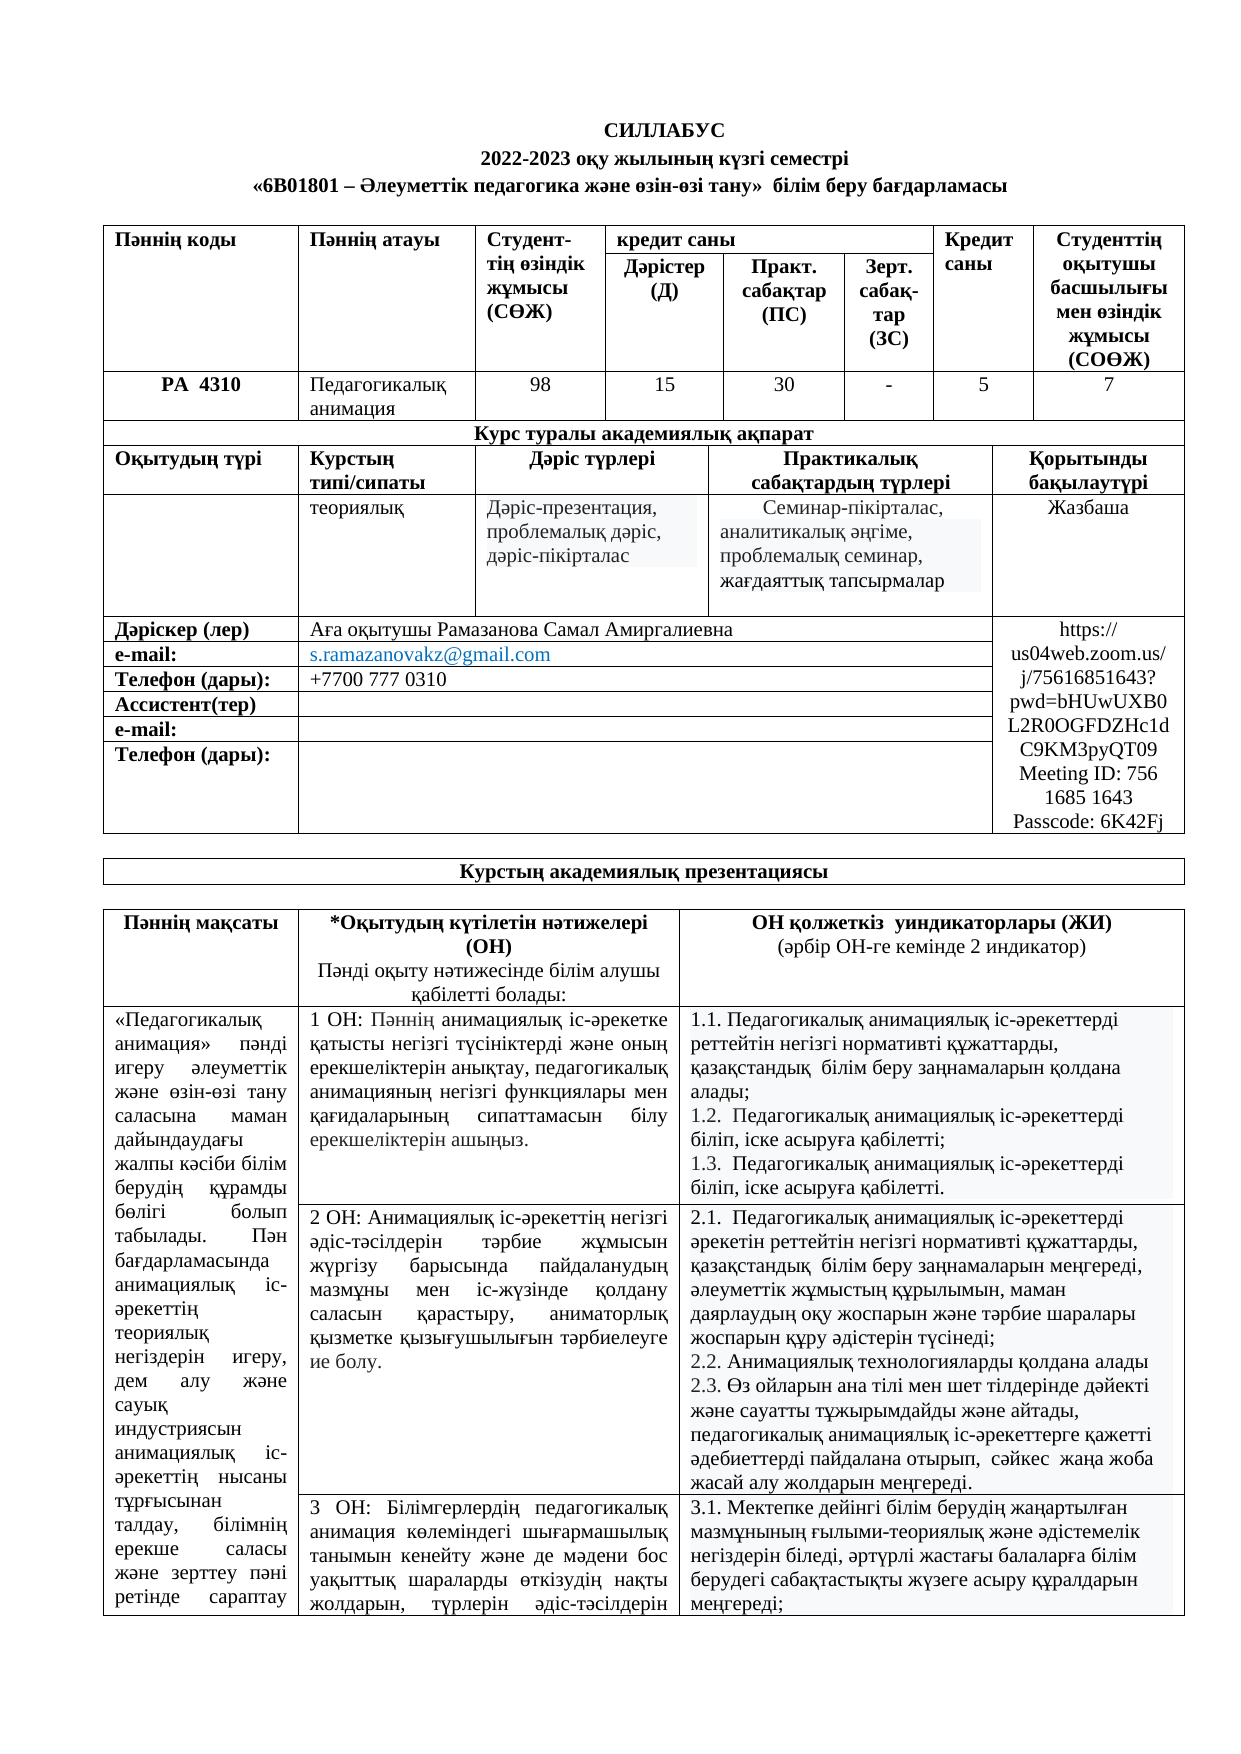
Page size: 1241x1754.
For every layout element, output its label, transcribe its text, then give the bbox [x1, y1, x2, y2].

text 2022-2023 оқу жылының күзгі семестрі [177, 146, 1152, 170]
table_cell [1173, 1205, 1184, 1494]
table_cell теориялық [299, 495, 475, 616]
table_cell e-mail: [104, 717, 298, 741]
table_cell 7 [1034, 372, 1184, 420]
table_cell +7700 777 0310 [299, 667, 992, 691]
table_cell Педагогикалық анимация [299, 372, 475, 420]
table_cell - [845, 372, 933, 420]
table_cell Телефон (дары): [104, 742, 298, 833]
table_cell Дәріс-презентация, проблемалық дәріс, дәріс-пікірталас [476, 495, 708, 616]
text СИЛЛАБУС [177, 118, 1152, 142]
table_cell Зерт. сабақ-тар (ЗС) [845, 254, 933, 371]
table_cell Дәріс түрлері [476, 446, 708, 494]
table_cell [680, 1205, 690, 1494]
table_cell Телефон (дары): [104, 667, 298, 691]
table_header Пәннің мақсаты [104, 910, 298, 1006]
table_cell 98 [476, 372, 605, 420]
table_header Студент-тің өзіндік жұмысы (СӨЖ) [476, 226, 605, 371]
table_cell Курстың типі/сипаты [299, 446, 475, 494]
table_cell РA 4310 [104, 372, 298, 420]
table_cell https://us04web.zoom.us/j/75616851643?pwd=bHUwUXB0L2R0OGFDZHc1dC9KM3pyQT09 Meeting ID: 756 1685 1643 Passcode: 6K42Fj [993, 617, 1184, 833]
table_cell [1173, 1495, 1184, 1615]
table_cell Қорытынды бақылаутүрі [993, 446, 1184, 494]
table_cell 1.1. Педагогикалық анимациялық іс-әрекеттерді реттейтін негізгі нормативті құжаттарды, қазақстандық білім беру заңнамаларын қолдана алады; 1.2. Педагогикалық анимациялық іс-әрекеттерді біліп, іске асыруға қабілетті; 1.3. Педагогикалық анимациялық іс-әрекеттерді біліп, іске асыруға қабілетті. [680, 1007, 1184, 1204]
table_header Пәннің коды [104, 226, 298, 371]
text «6B01801 – Әлеуметтік педагогика және өзін-өзі тану» білім беру бағдарламасы [177, 173, 1152, 225]
table_cell 1 ОН: Пәннің анимациялық іс-әрекетке қатысты негізгі түсініктерді және оның ерекшеліктерін анықтау, педагогикалық анимацияның негізгі функциялары мен қағидаларының сипаттамасын білу ерекшеліктерін ашыңыз. [299, 1007, 679, 1204]
table_cell Жазбаша [993, 495, 1184, 616]
table_cell [299, 692, 992, 716]
table_cell 15 [606, 372, 723, 420]
table_cell «Педагогикалық анимация» пәнді игеру әлеуметтік және өзін-өзі тану саласына маман дайындаудағы жалпы кәсіби білім берудің құрамды бөлігі болып табылады. Пән бағдарламасында анимациялық іс-әрекеттің теориялық негіздерін игеру, дем алу және сауық индустриясын анимациялық іс-әрекеттің нысаны тұрғысынан талдау, білімнің ерекше саласы және зерттеу пәні ретінде сараптау көзделген. Анимациялық іс-әрекет технологиялық жүйесінің санқырлы және жан-жақтылығын анықтау, негізгі әдістері мен технологияларын игеру, тәжірибелік дағдыларды қалыптастыру, болашақ әлеуметтік педагог, өзін-өзі тану мұғалімдерінің коммуникативті, ұйымдастырушылық, рефлексивті мәдениетін дамытуға мүмкіндік туғызу болып табылады. [104, 1007, 298, 1615]
table_header Кредит саны [934, 226, 1033, 371]
table_cell [299, 742, 992, 833]
table_cell Дәрістер (Д) [606, 254, 723, 371]
table_cell Аға оқытушы Рамазанова Самал Амиргалиевна [299, 617, 992, 641]
table_cell Курс туралы академиялық ақпарат [104, 421, 1184, 445]
table_cell [104, 495, 298, 616]
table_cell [299, 1495, 679, 1615]
table_cell [299, 717, 992, 741]
table_cell 5 [934, 372, 1033, 420]
table_cell Семинар-пікірталас, аналитикалық әңгіме, проблемалық семинар, жағдаяттық тапсырмалар [709, 495, 992, 616]
table_header Пәннің атауы [299, 226, 475, 371]
table_header *Оқытудың күтілетін нәтижелері (ОН) Пәнді оқыту нәтижесінде білім алушы қабілетті болады: [299, 910, 679, 1006]
table_cell 30 [724, 372, 844, 420]
table_cell Практикалық сабақтардың түрлері [709, 446, 992, 494]
table_cell Практ. сабақтар (ПС) [724, 254, 844, 371]
table_cell e-mail: [104, 642, 298, 666]
table_header Студенттің оқытушы басшылығы мен өзіндік жұмысы (СОӨЖ) [1034, 226, 1184, 371]
table_cell Ассистент(тер) [104, 692, 298, 716]
table_cell s.ramazanovakz@gmail.com [299, 642, 992, 666]
table_header кредит саны [606, 226, 933, 253]
table_header ОН қолжеткіз уиндикаторлары (ЖИ) (әрбір ОН-ге кемінде 2 индикатор) [680, 910, 1184, 1006]
table_header Курстың академиялық презентациясы [104, 859, 1184, 883]
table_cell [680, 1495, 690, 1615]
table_cell 2 ОН: Анимациялық іс-әрекеттің негізгі әдіс-тәсілдерін тәрбие жұмысын жүргізу барысында пайдаланудың мазмұны мен іс-жүзінде қолдану саласын қарастыру, аниматорлық қызметке қызығушылығын тәрбиелеуге ие болу. [299, 1205, 679, 1494]
table_cell Дәріскер (лер) [104, 617, 298, 641]
table_cell Оқытудың түрі [104, 446, 298, 494]
